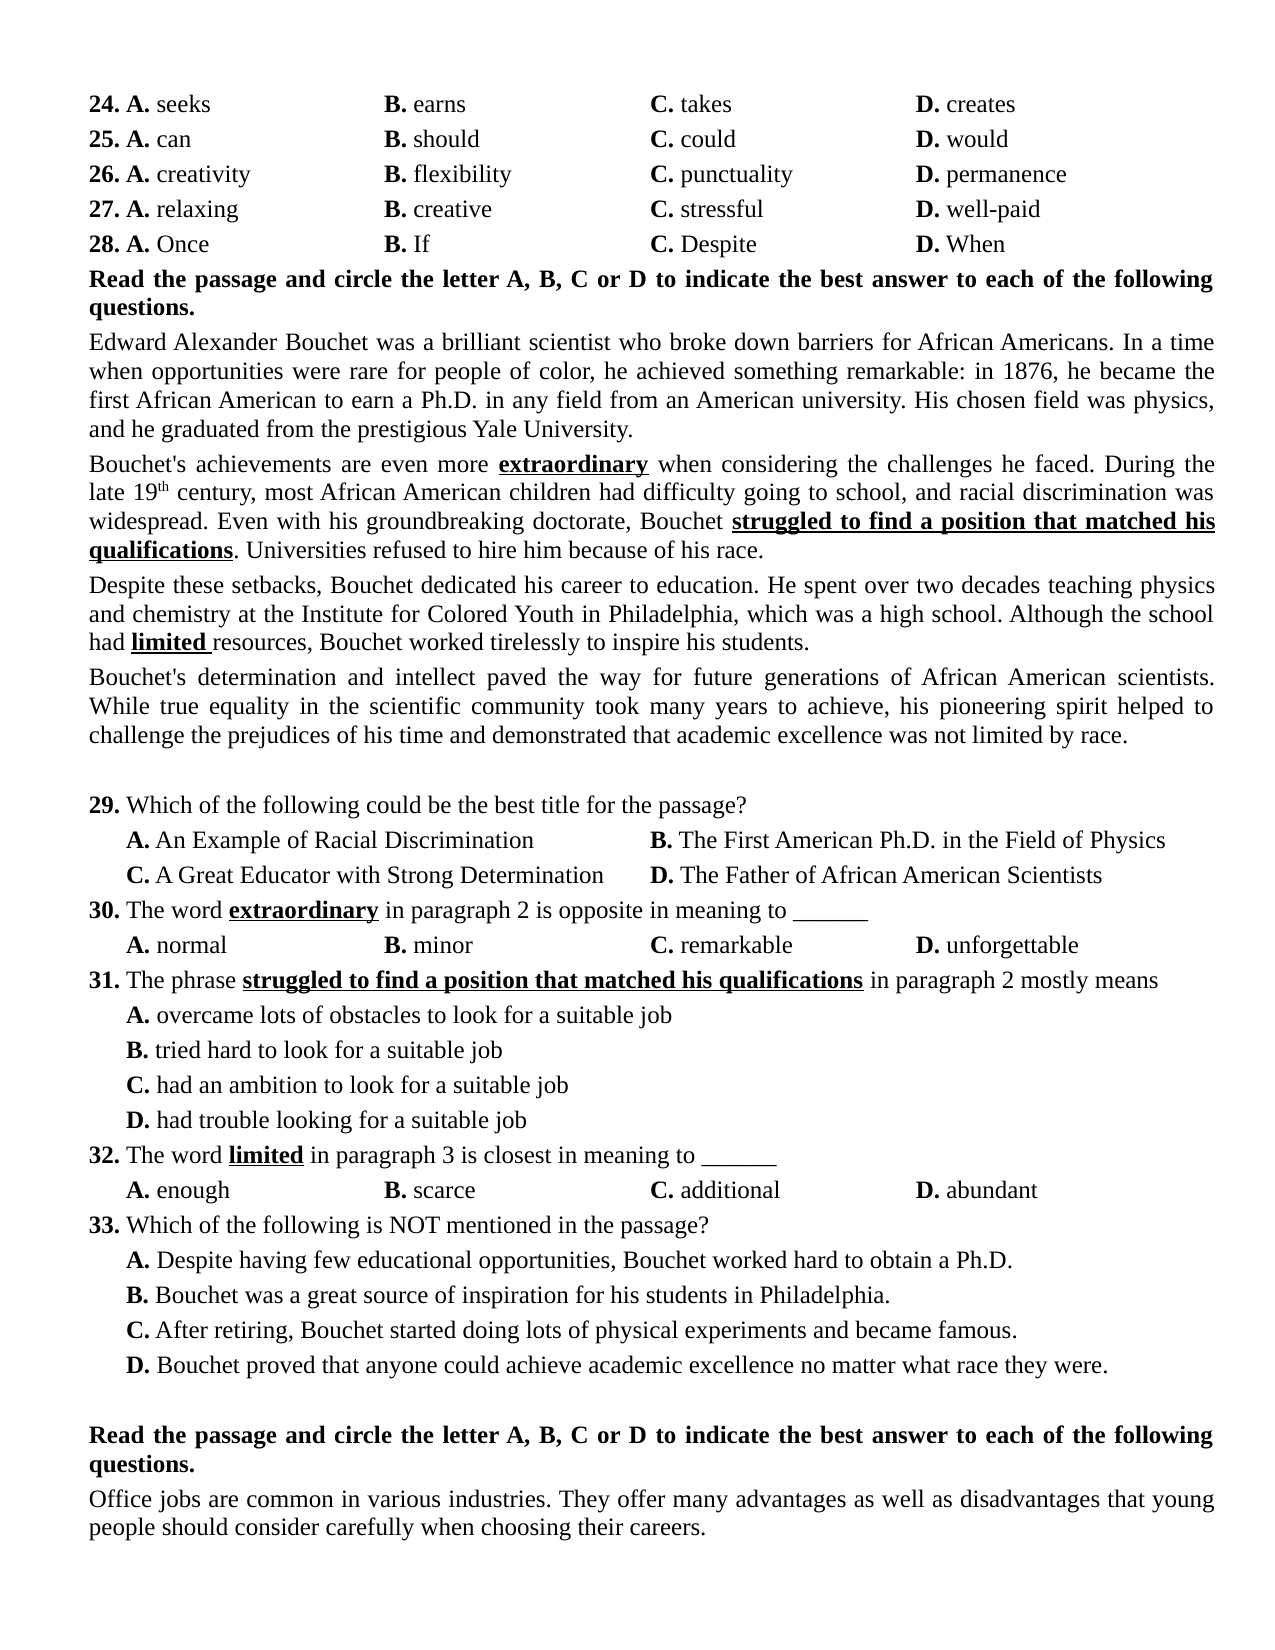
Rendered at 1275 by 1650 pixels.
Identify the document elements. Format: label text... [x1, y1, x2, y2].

text B. Bouchet was a great source of inspiration for his students in Philadelphia. [89, 1280, 1216, 1309]
text Bouchet's determination and intellect paved the way for future generations of African American scientists. While true equality in the scientific community took many years to achieve, his pioneering spirit helped to challenge the prejudices of his time and demonstrated that academic excellence was not limited by race. [89, 662, 1216, 749]
text 32. The word limited in paragraph 3 is closest in meaning to ______ [89, 1140, 1216, 1169]
text C. had an ambition to look for a suitable job [89, 1070, 1216, 1099]
text 24. A. seeks B. earns C. takes D. creates [89, 89, 1216, 117]
text Despite these setbacks, Bouchet dedicated his career to education. He spent over two decades teaching physics and chemistry at the Institute for Colored Youth in Philadelphia, which was a high school. Although the school had limited resources, Bouchet worked tirelessly to inspire his students. [89, 570, 1216, 656]
text 30. The word extraordinary in paragraph 2 is opposite in meaning to ______ [89, 895, 1216, 924]
text A. Despite having few educational opportunities, Bouchet worked hard to obtain a Ph.D. [89, 1245, 1216, 1274]
text B. tried hard to look for a suitable job [89, 1035, 1216, 1064]
text A. normal B. minor C. remarkable D. unforgettable [89, 930, 1216, 959]
text C. A Great Educator with Strong Determination D. The Father of African American Scientists [89, 860, 1216, 889]
text 28. A. Once B. If C. Despite D. When [89, 229, 1216, 257]
text D. Bouchet proved that anyone could achieve academic excellence no matter what race they were. [89, 1350, 1216, 1379]
text 33. Which of the following is NOT mentioned in the passage? [89, 1210, 1216, 1239]
text 25. A. can B. should C. could D. would [89, 124, 1216, 152]
text 27. A. relaxing B. creative C. stressful D. well-paid [89, 194, 1216, 222]
text 26. A. creativity B. flexibility C. punctuality D. permanence [89, 159, 1216, 187]
text Read the passage and circle the letter A, B, C or D to indicate the best answer to each of the following questions. [89, 1420, 1216, 1477]
text Read the passage and circle the letter A, B, C or D to indicate the best answer to each of the following questions. [89, 264, 1216, 321]
text 31. The phrase struggled to find a position that matched his qualifications in paragraph 2 mostly means [89, 965, 1216, 994]
text D. had trouble looking for a suitable job [89, 1105, 1216, 1134]
text Bouchet's achievements are even more extraordinary when considering the challenges he faced. During the late 19th century, most African American children had difficulty going to school, and racial discrimination was widespread. Even with his groundbreaking doctorate, Bouchet struggled to find a position that matched his qualifications. Universities refused to hire him because of his race. [89, 449, 1216, 564]
text Edward Alexander Bouchet was a brilliant scientist who broke down barriers for African Americans. In a time when opportunities were rare for people of color, he achieved something remarkable: in 1876, he became the first African American to earn a Ph.D. in any field from an American university. His chosen field was physics, and he graduated from the prestigious Yale University. [89, 327, 1216, 442]
text C. After retiring, Bouchet started doing lots of physical experiments and became famous. [89, 1315, 1216, 1344]
text A. overcame lots of obstacles to look for a suitable job [89, 1000, 1216, 1029]
text A. enough B. scarce C. additional D. abundant [89, 1175, 1216, 1204]
text A. An Example of Racial Discrimination B. The First American Ph.D. in the Field of Physics [89, 825, 1216, 854]
text 29. Which of the following could be the best title for the passage? [89, 790, 1216, 819]
text Office jobs are common in various industries. They offer many advantages as well as disadvantages that young people should consider carefully when choosing their careers. [89, 1484, 1216, 1541]
